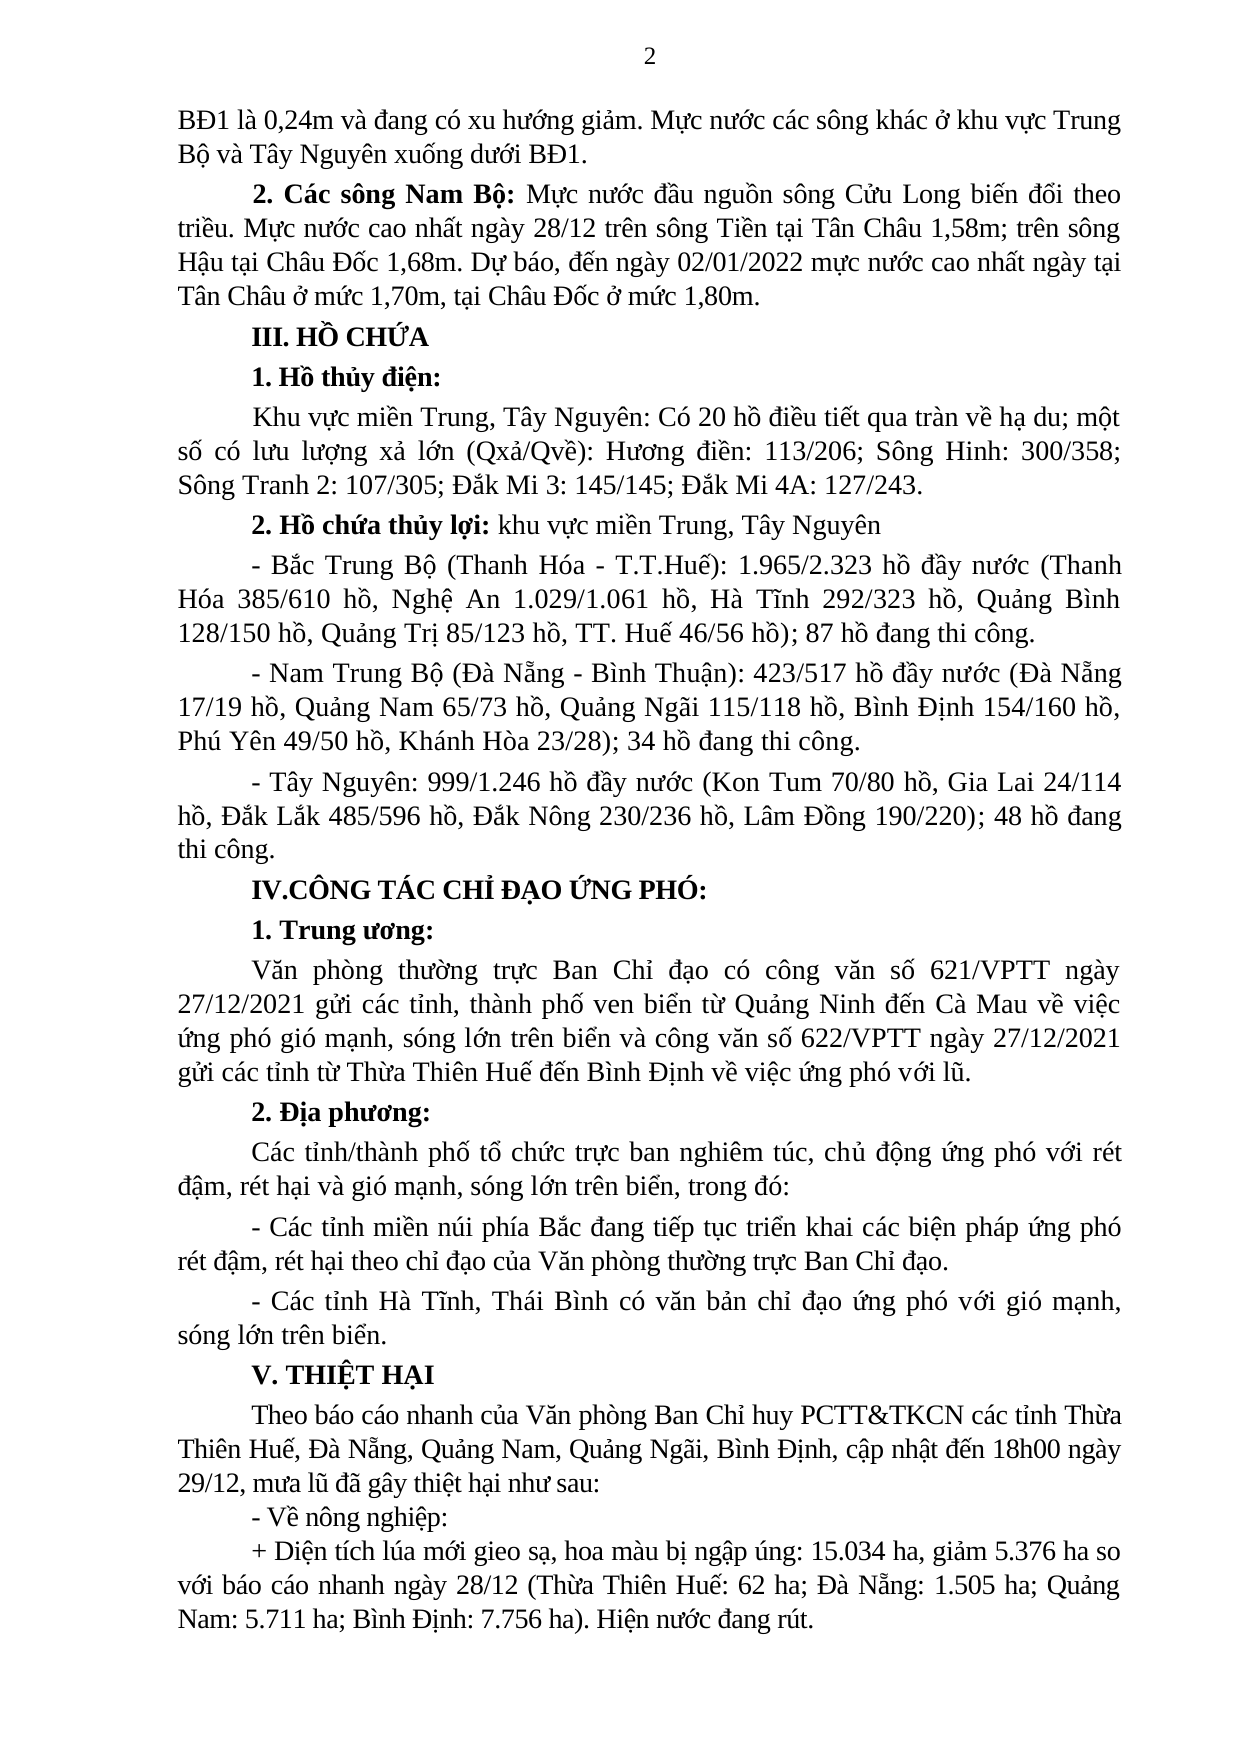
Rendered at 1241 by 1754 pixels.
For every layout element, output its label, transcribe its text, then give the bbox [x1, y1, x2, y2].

list 1. Hồ thủy điện: [177, 360, 1122, 392]
text III. HỒ CHỨA [177, 320, 1122, 352]
list - Về nông nghiệp: [177, 1500, 1122, 1532]
list - Các tỉnh miền núi phía Bắc đang tiếp tục triển khai các biện pháp ứng phó rét đậm, rét hại theo chỉ đạo của Văn phòng thường trực Ban Chỉ đạo. [177, 1210, 1122, 1276]
list 2. Hồ chứa thủy lợi: khu vực miền Trung, Tây Nguyên [177, 508, 1122, 541]
list - Tây Nguyên: 999/1.246 hồ đầy nước (Kon Tum 70/80 hồ, Gia Lai 24/114 hồ, Đắk Lắk 485/596 hồ, Đắk Nông 230/236 hồ, Lâm Đồng 190/220); 48 hồ đang thi công. [177, 765, 1122, 865]
list Văn phòng thường trực Ban Chỉ đạo có công văn số 621/VPTT ngày 27/12/2021 gửi các tỉnh, thành phố ven biển từ Quảng Ninh đến Cà Mau về việc ứng phó gió mạnh, sóng lớn trên biển và công văn số 622/VPTT ngày 27/12/2021 gửi các tỉnh từ Thừa Thiên Huế đến Bình Định về việc ứng phó với lũ. [177, 953, 1122, 1087]
list 2. Địa phương: [177, 1095, 1122, 1128]
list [177, 103, 1122, 170]
list - Các tỉnh Hà Tĩnh, Thái Bình có văn bản chỉ đạo ứng phó với gió mạnh, sóng lớn trên biển. [177, 1284, 1122, 1350]
list Các tỉnh/thành phố tổ chức trực ban nghiêm túc, chủ động ứng phó với rét đậm, rét hại và gió mạnh, sóng lớn trên biển, trong đó: [177, 1136, 1122, 1202]
text V. THIỆT HẠI [177, 1358, 1122, 1390]
text 2. Các sông Nam Bộ: Mực nước đầu nguồn sông Cửu Long biến đổi theo triều. Mực nước cao nhất ngày 28/12 trên sông Tiền tại Tân Châu 1,58m; trên sông Hậu tại Châu Đốc 1,68m. Dự báo, đến ngày 02/01/2022 mực nước cao nhất ngày tại Tân Châu ở mức 1,70m, tại Châu Đốc ở mức 1,80m. [177, 178, 1122, 312]
list - Bắc Trung Bộ (Thanh Hóa - T.T.Huế): 1.965/2.323 hồ đầy nước (Thanh Hóa 385/610 hồ, Nghệ An 1.029/1.061 hồ, Hà Tĩnh 292/323 hồ, Quảng Bình 128/150 hồ, Quảng Trị 85/123 hồ, TT. Huế 46/56 hồ); 87 hồ đang thi công. [177, 548, 1122, 649]
list - Nam Trung Bộ (Đà Nẵng - Bình Thuận): 423/517 hồ đầy nước (Đà Nẵng 17/19 hồ, Quảng Nam 65/73 hồ, Quảng Ngãi 115/118 hồ, Bình Định 154/160 hồ, Phú Yên 49/50 hồ, Khánh Hòa 23/28); 34 hồ đang thi công. [177, 657, 1122, 757]
text IV.CÔNG TÁC CHỈ ĐẠO ỨNG PHÓ: [177, 873, 1122, 905]
list + Diện tích lúa mới gieo sạ, hoa màu bị ngập úng: 15.034 ha, giảm 5.376 ha so với báo cáo nhanh ngày 28/12 (Thừa Thiên Huế: 62 ha; Đà Nẵng: 1.505 ha; Quảng Nam: 5.711 ha; Bình Định: 7.756 ha). Hiện nước đang rút. [177, 1534, 1122, 1634]
list 1. Trung ương: [177, 913, 1122, 945]
list Khu vực miền Trung, Tây Nguyên: Có 20 hồ điều tiết qua tràn về hạ du; một số có lưu lượng xả lớn (Qxả/Qvề): Hương điền: 113/206; Sông Hinh: 300/358; Sông Tranh 2: 107/305; Đắk Mi 3: 145/145; Đắk Mi 4A: 127/243. [177, 400, 1122, 500]
list Theo báo cáo nhanh của Văn phòng Ban Chỉ huy PCTT&TKCN các tỉnh Thừa Thiên Huế, Đà Nẵng, Quảng Nam, Quảng Ngãi, Bình Định, cập nhật đến 18h00 ngày 29/12, mưa lũ đã gây thiệt hại như sau: [177, 1398, 1122, 1498]
